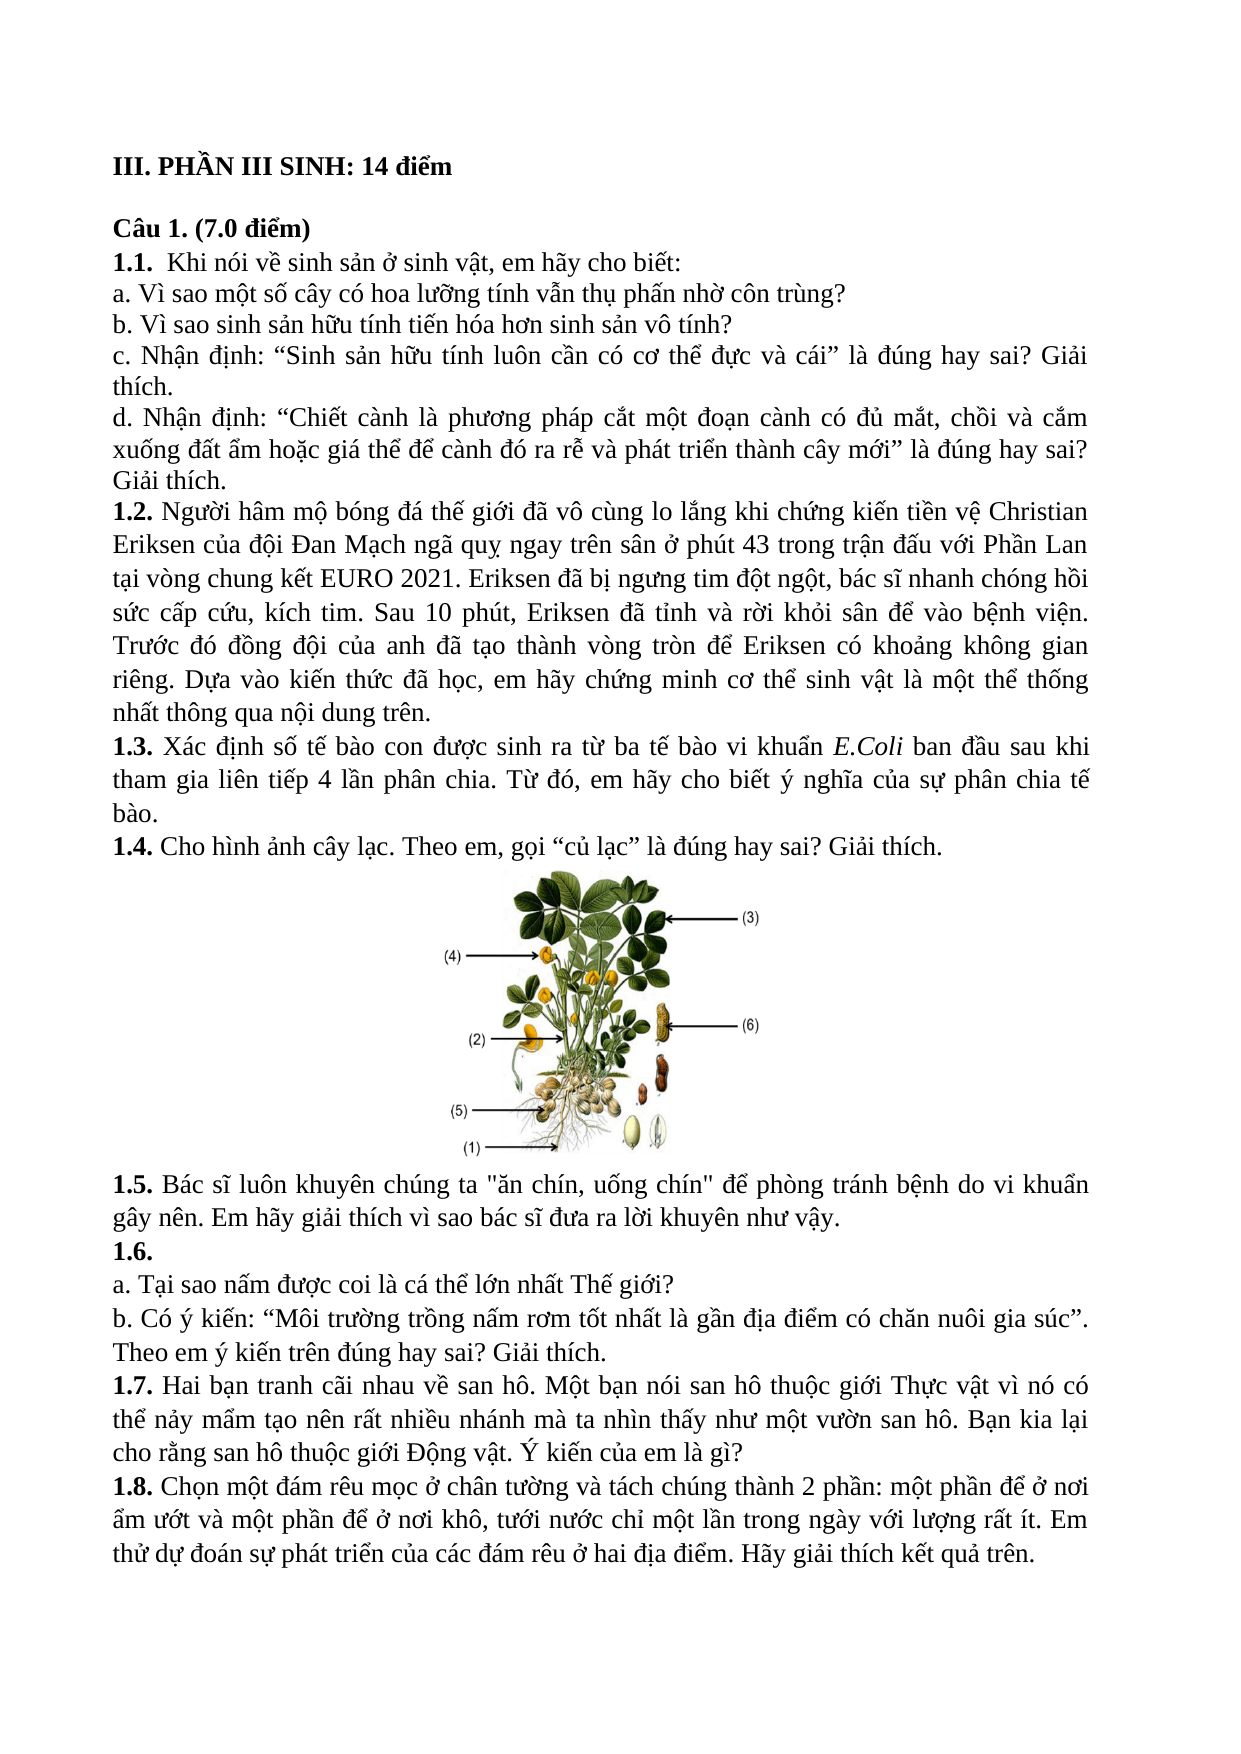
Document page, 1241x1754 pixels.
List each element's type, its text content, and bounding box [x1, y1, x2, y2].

text 1.5. Bác sĩ luôn khuyên chúng ta "ăn chín, uống chín" để phòng tránh bệnh do vi khuẩn gây nên. Em hãy giải thích vì sao bác sĩ đưa ra lời khuyên như vậy. [112, 1168, 1090, 1233]
text b. Vì sao sinh sản hữu tính tiến hóa hơn sinh sản vô tính? [112, 308, 1090, 339]
picture [433, 870, 769, 1166]
text d. Nhận định: “Chiết cành là phương pháp cắt một đoạn cành có đủ mắt, chồi và cắm xuống đất ẩm hoặc giá thể để cành đó ra rễ và phát triển thành cây mới” là đúng hay sai? Giải thích. [112, 402, 1090, 495]
text a. Tại sao nấm được coi là cá thể lớn nhất Thế giới? [112, 1268, 1090, 1300]
text 1.7. Hai bạn tranh cãi nhau về san hô. Một bạn nói san hô thuộc giới Thực vật vì nó có thể nảy mẩm tạo nên rất nhiều nhánh mà ta nhìn thấy như một vườn san hô. Bạn kia lại cho rằng san hô thuộc giới Động vật. Ý kiến của em là gì? [112, 1369, 1090, 1467]
text III. PHẦN III SINH: 14 điểm [112, 150, 1090, 181]
text b. Có ý kiến: “Môi trường trồng nấm rơm tốt nhất là gần địa điểm có chăn nuôi gia súc”. Theo em ý kiến trên đúng hay sai? Giải thích. [112, 1302, 1090, 1367]
text Câu 1. (7.0 điểm) [112, 212, 1090, 243]
text 1.8. Chọn một đám rêu mọc ở chân tường và tách chúng thành 2 phần: một phần để ở nơi ẩm ướt và một phần để ở nơi khô, tưới nước chỉ một lần trong ngày với lượng rất ít. Em thử dự đoán sự phát triển của các đám rêu ở hai địa điểm. Hãy giải thích kết quả trên. [112, 1470, 1090, 1568]
text a. Vì sao một số cây có hoa lưỡng tính vẫn thụ phấn nhờ côn trùng? [112, 277, 1090, 308]
text 1.4. Cho hình ảnh cây lạc. Theo em, gọi “củ lạc” là đúng hay sai? Giải thích. [112, 830, 1090, 862]
text c. Nhận định: “Sinh sản hữu tính luôn cần có cơ thể đực và cái” là đúng hay sai? Giải thích. [112, 339, 1090, 402]
text 1.3. Xác định số tế bào con được sinh ra từ ba tế bào vi khuẩn E.Coli ban đầu sau khi tham gia liên tiếp 4 lần phân chia. Từ đó, em hãy cho biết ý nghĩa của sự phân chia tế bào. [112, 730, 1090, 828]
text 1.1. Khi nói về sinh sản ở sinh vật, em hãy cho biết: [112, 246, 1090, 277]
text 1.6. [112, 1235, 1090, 1266]
text 1.2. Người hâm mộ bóng đá thế giới đã vô cùng lo lắng khi chứng kiến tiền vệ Christian Eriksen của đội Đan Mạch ngã quỵ ngay trên sân ở phút 43 trong trận đấu với Phần Lan tại vòng chung kết EURO 2021. Eriksen đã bị ngưng tim đột ngột, bác sĩ nhanh chóng hồi sức cấp cứu, kích tim. Sau 10 phút, Eriksen đã tỉnh và rời khỏi sân để vào bệnh viện. Trước đó đồng đội của anh đã tạo thành vòng tròn để Eriksen có khoảng không gian riêng. Dựa vào kiến thức đã học, em hãy chứng minh cơ thể sinh vật là một thể thống nhất thông qua nội dung trên. [112, 495, 1090, 727]
